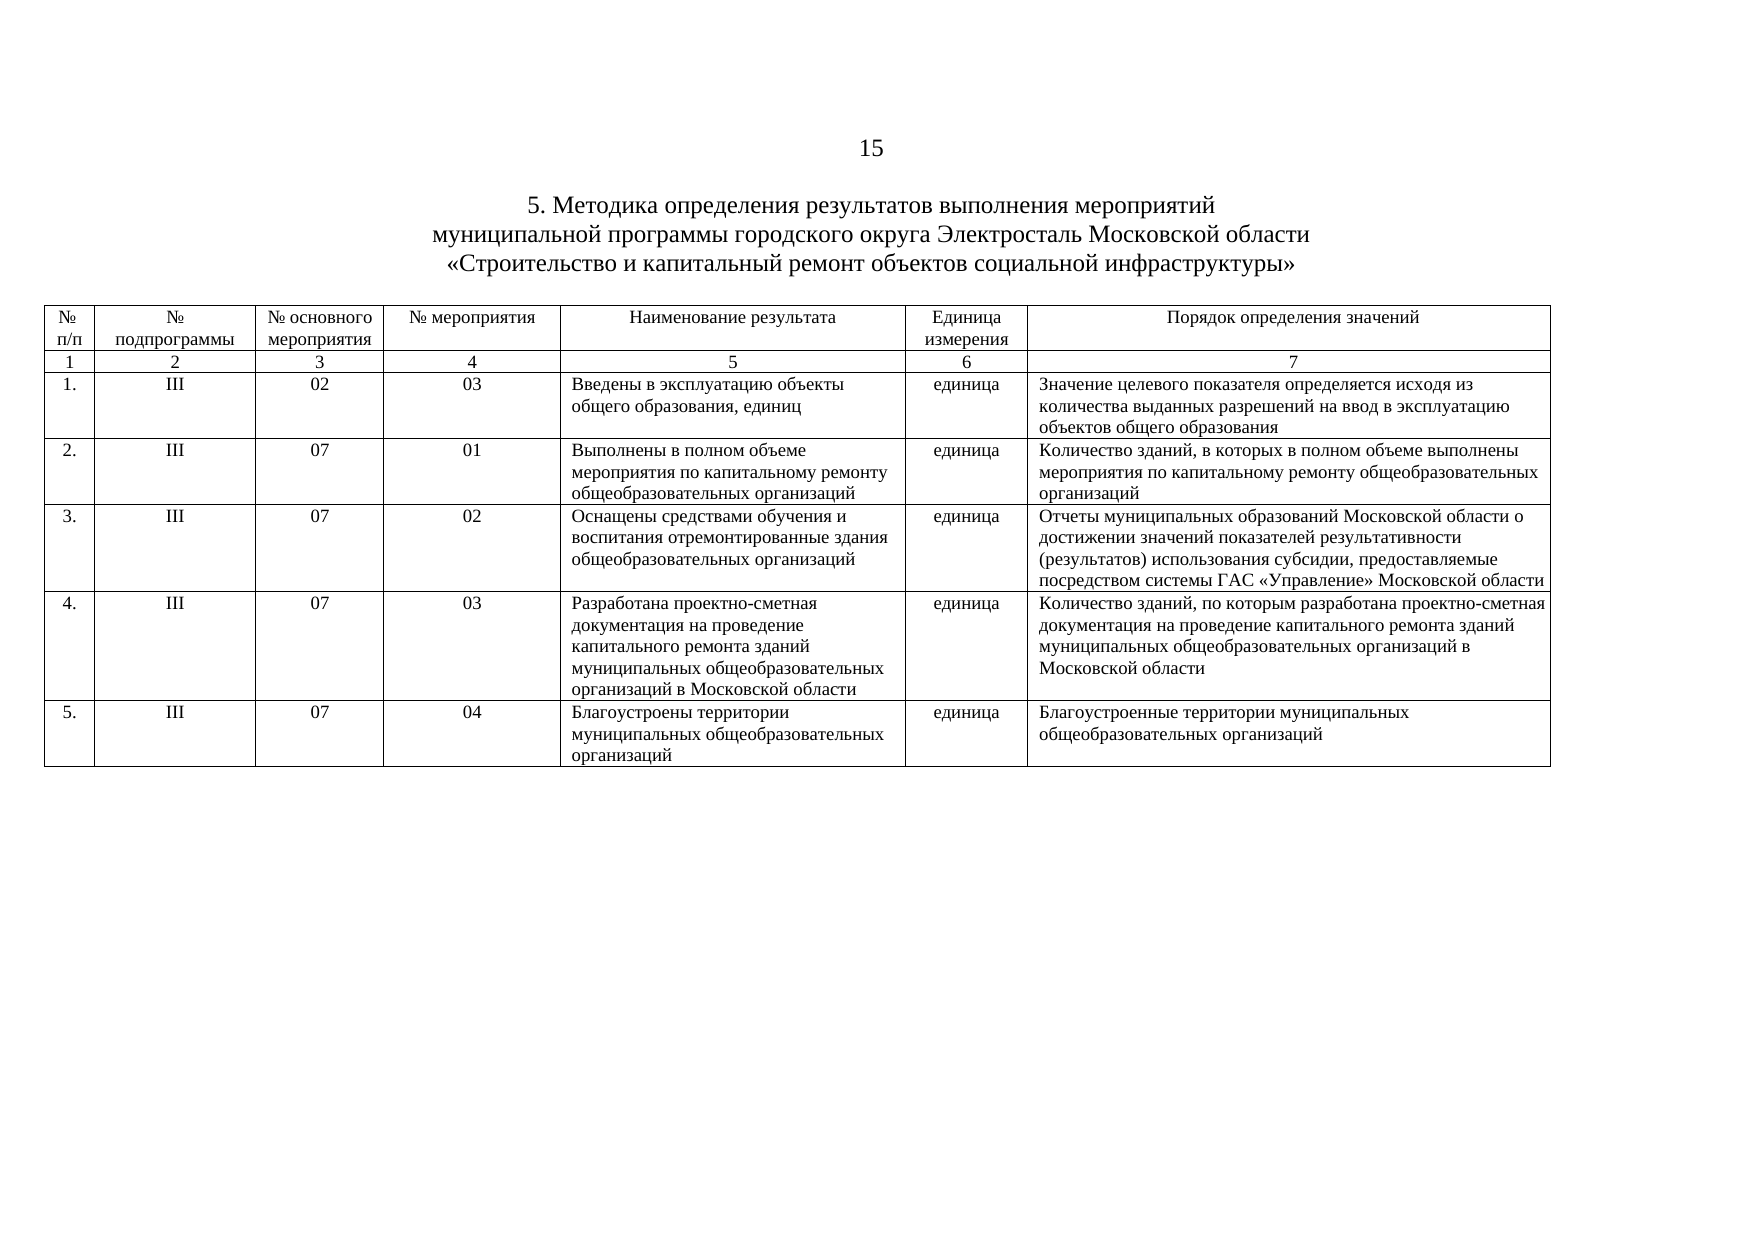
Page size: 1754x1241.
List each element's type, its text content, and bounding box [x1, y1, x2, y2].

table_cell 2 [95, 351, 255, 372]
table_cell Выполнены в полном объеме мероприятия по капитальному ремонту общеобразовательных организаций [561, 439, 905, 504]
table_cell 4. [45, 592, 94, 700]
table_cell 03 [384, 592, 560, 700]
table_cell 4 [384, 351, 560, 372]
table_cell Благоустроенные территории муниципальных общеобразовательных организаций [1028, 701, 1550, 766]
table_cell Отчеты муниципальных образований Московской области о достижении значений показателей результативности (результатов) использования субсидии, предоставляемые посредством системы ГАС «Управление» Московской области [1028, 505, 1550, 591]
table_cell III [95, 701, 255, 766]
table_cell 5. [45, 701, 94, 766]
table_cell единица [906, 373, 1027, 438]
text муниципальной программы городского округа Электросталь Московской области [118, 219, 1624, 248]
table_cell 02 [384, 505, 560, 591]
table_cell единица [906, 505, 1027, 591]
table_cell 04 [384, 701, 560, 766]
table_cell 07 [256, 505, 383, 591]
table_cell 01 [384, 439, 560, 504]
table_cell Оснащены средствами обучения и воспитания отремонтированные здания общеобразовательных организаций [561, 505, 905, 591]
table_cell III [95, 373, 255, 438]
table_cell 5 [561, 351, 905, 372]
table_cell 07 [256, 439, 383, 504]
table_cell 07 [256, 592, 383, 700]
table_cell единица [906, 701, 1027, 766]
table_cell Количество зданий, в которых в полном объеме выполнены мероприятия по капитальному ремонту общеобразовательных организаций [1028, 439, 1550, 504]
table_header № п/п [45, 306, 94, 349]
table_header Единица измерения [906, 306, 1027, 349]
table_cell 3. [45, 505, 94, 591]
table_cell единица [906, 439, 1027, 504]
table_cell 2. [45, 439, 94, 504]
table_cell 02 [256, 373, 383, 438]
table_header № мероприятия [384, 306, 560, 349]
text 5. Методика определения результатов выполнения мероприятий [118, 190, 1624, 219]
table_cell 1. [45, 373, 94, 438]
table_cell Благоустроены территории муниципальных общеобразовательных организаций [561, 701, 905, 766]
table_cell 3 [256, 351, 383, 372]
table_cell Разработана проектно-сметная документация на проведение капитального ремонта зданий муниципальных общеобразовательных организаций в Московской области [561, 592, 905, 700]
table_cell единица [906, 592, 1027, 700]
table_cell 6 [906, 351, 1027, 372]
table_cell 7 [1028, 351, 1550, 372]
table_cell III [95, 592, 255, 700]
table_cell Количество зданий, по которым разработана проектно-сметная документация на проведение капитального ремонта зданий муниципальных общеобразовательных организаций в Московской области [1028, 592, 1550, 700]
table_cell 1 [45, 351, 94, 372]
table_header Порядок определения значений [1028, 306, 1550, 349]
table_cell III [95, 439, 255, 504]
table_header № подпрограммы [95, 306, 255, 349]
table_cell Введены в эксплуатацию объекты общего образования, единиц [561, 373, 905, 438]
table_cell 07 [256, 701, 383, 766]
table_header № основного мероприятия [256, 306, 383, 349]
table_cell 03 [384, 373, 560, 438]
table_cell III [95, 505, 255, 591]
table_header Наименование результата [561, 306, 905, 349]
text «Строительство и капитальный ремонт объектов социальной инфраструктуры» [118, 248, 1624, 277]
table_cell Значение целевого показателя определяется исходя из количества выданных разрешений на ввод в эксплуатацию объектов общего образования [1028, 373, 1550, 438]
